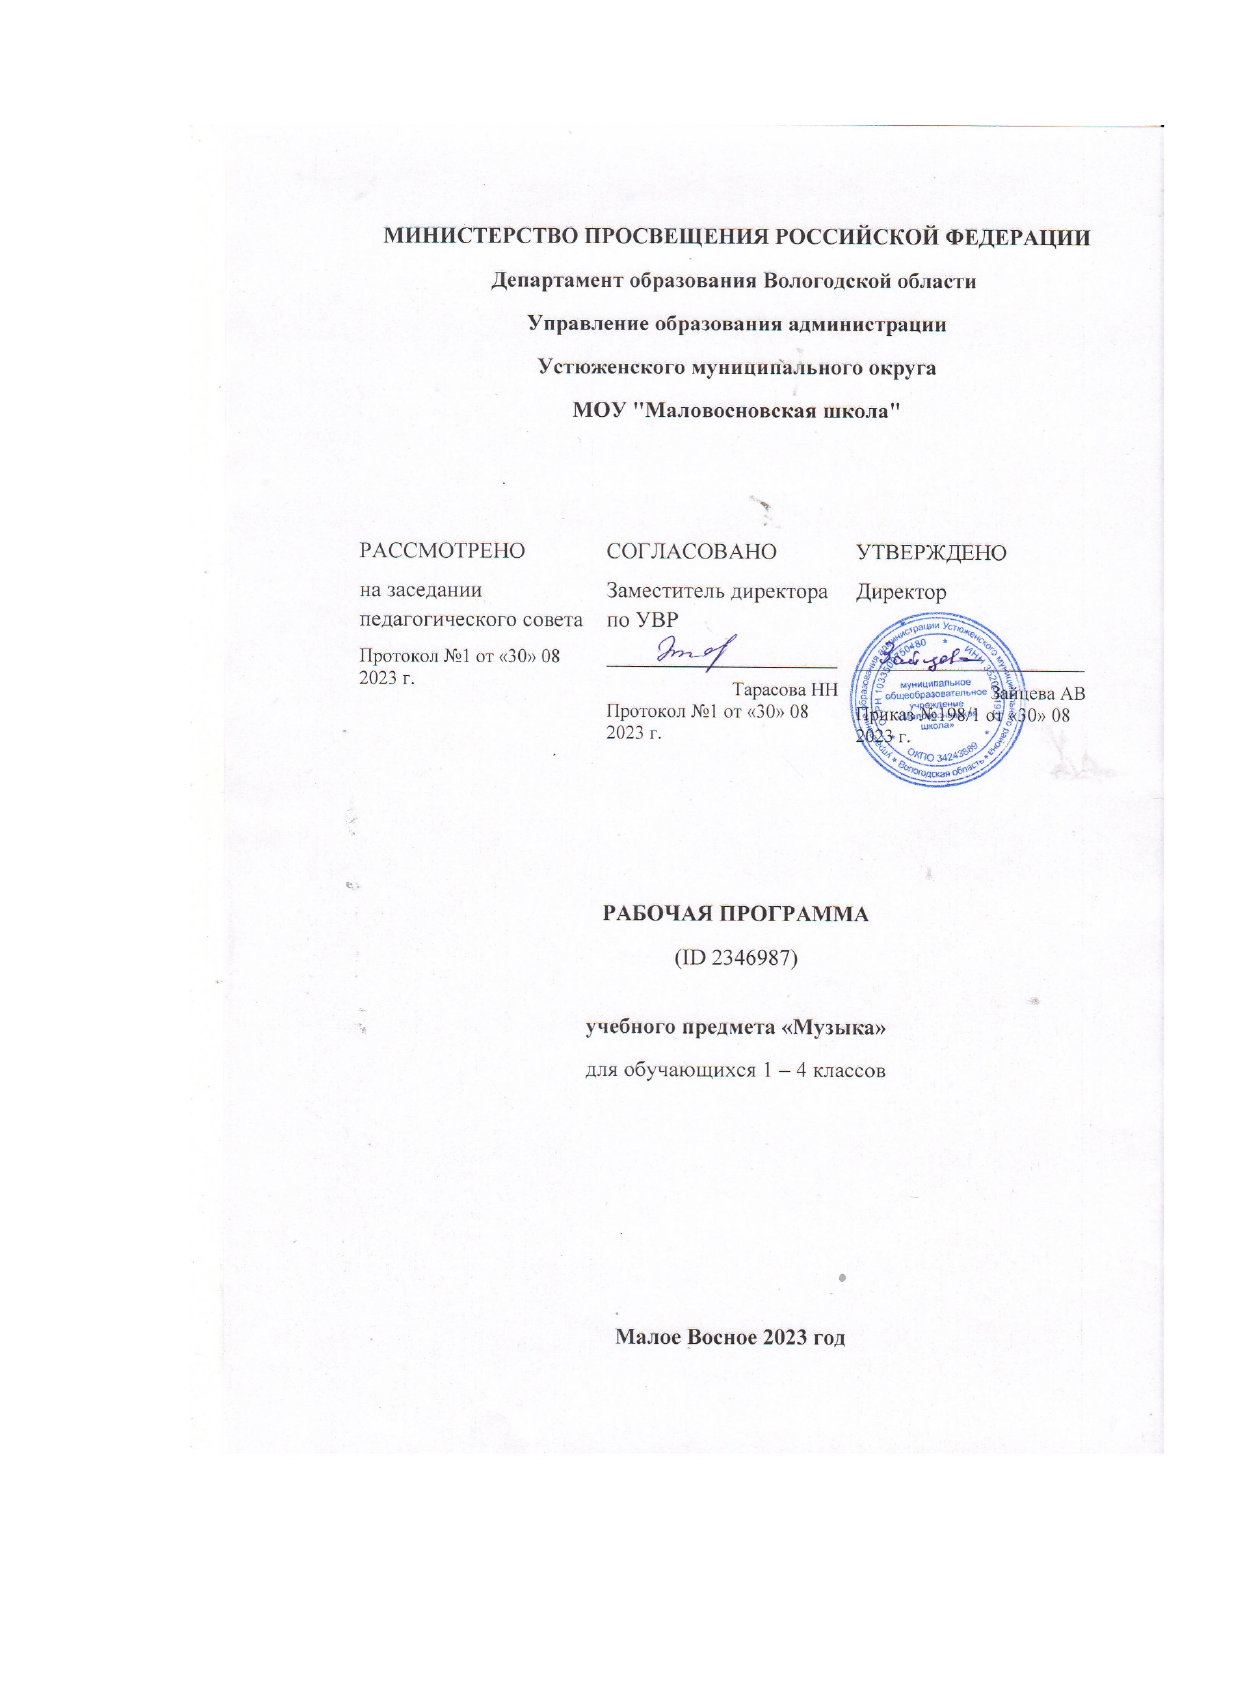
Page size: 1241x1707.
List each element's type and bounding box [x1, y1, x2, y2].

picture [189, 118, 1165, 1460]
